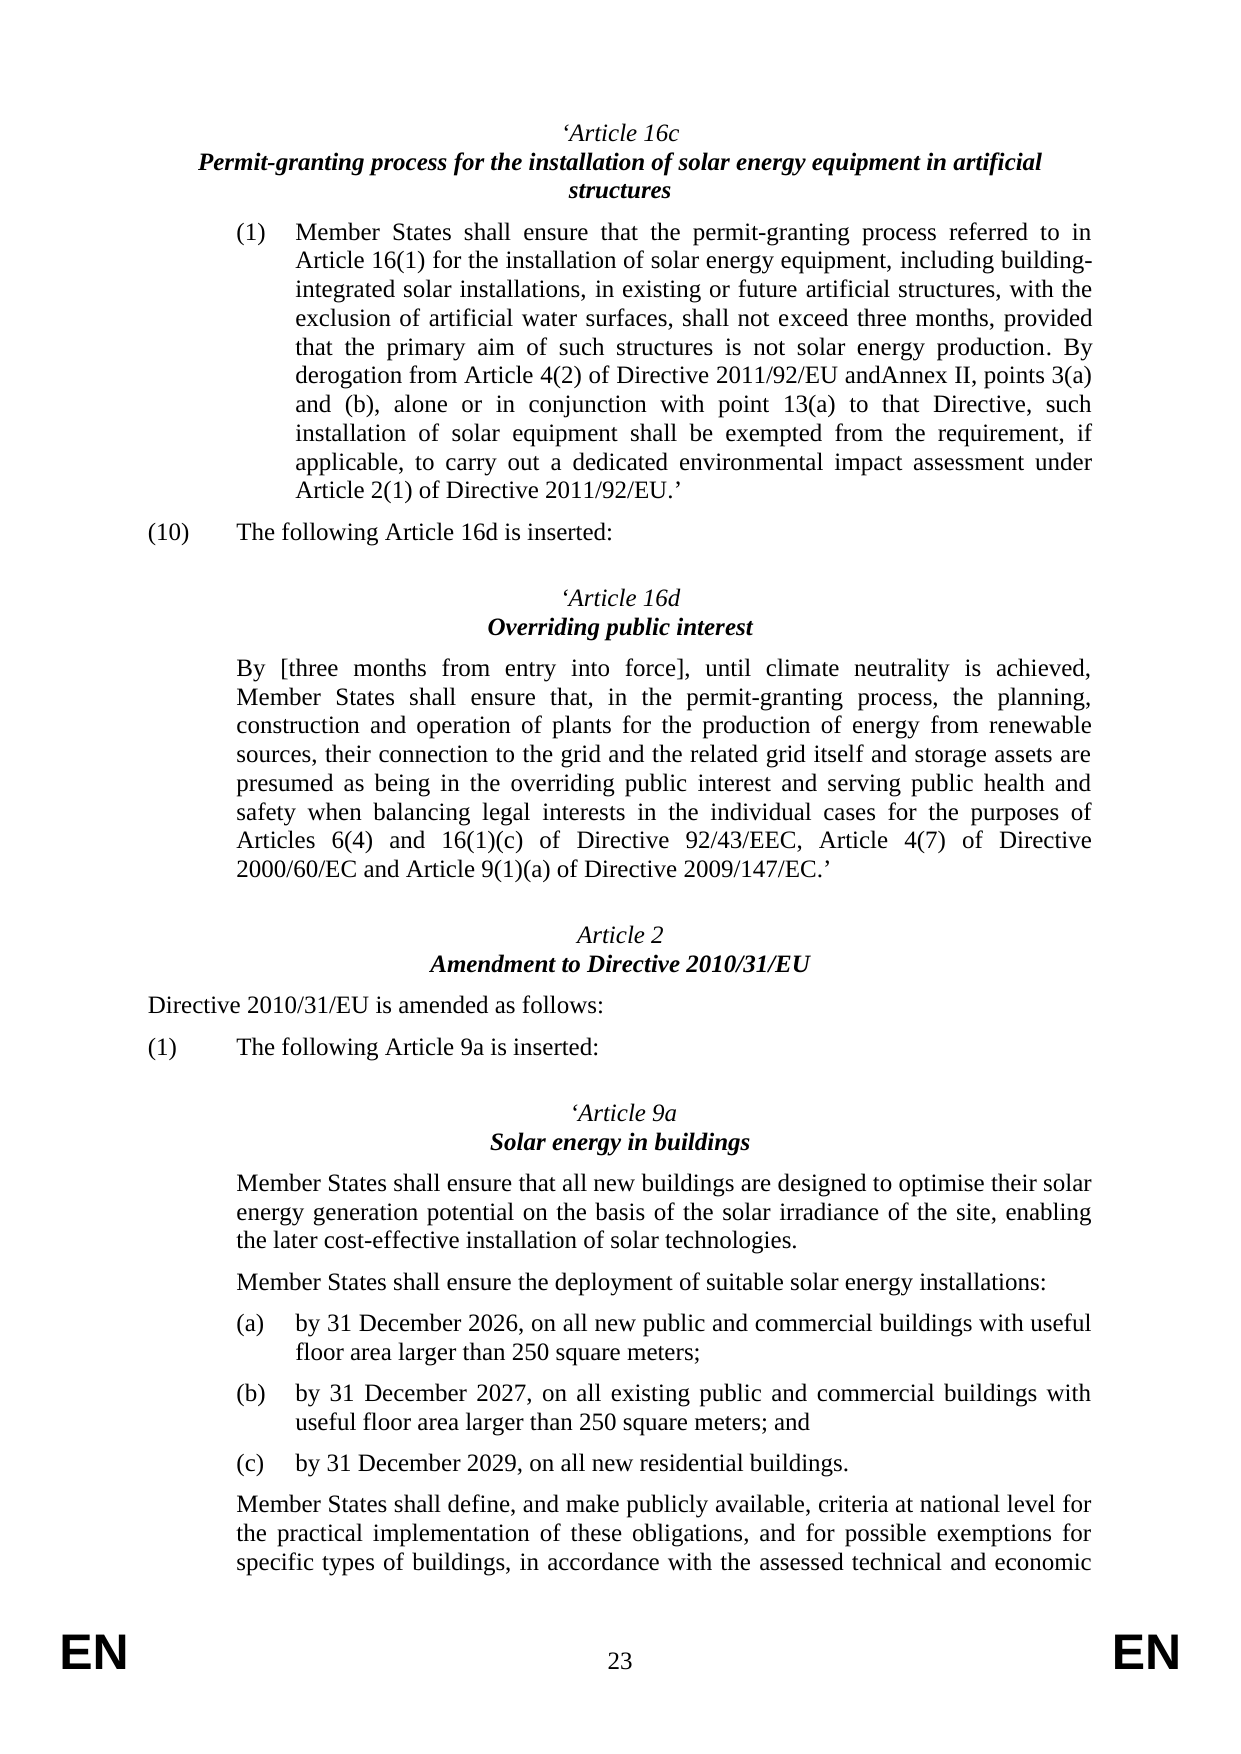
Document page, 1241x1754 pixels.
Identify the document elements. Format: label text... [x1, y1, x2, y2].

text (1) The following Article 9a is inserted: [148, 1032, 1093, 1061]
text (c) by 31 December 2029, on all new residential buildings. [236, 1448, 1093, 1477]
text Member States shall ensure the deployment of suitable solar energy installations: [236, 1267, 1093, 1296]
text ‘Article 9a Solar energy in buildings [148, 1098, 1093, 1156]
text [236, 1489, 1093, 1576]
text ‘Article 16c Permit-granting process for the installation of solar energy equipment in artificial structures [148, 118, 1093, 204]
text Member States shall ensure that all new buildings are designed to optimise their solar energy generation potential on the basis of the solar irradiance of the site, enabling the later cost-effective installation of solar technologies. [236, 1168, 1093, 1254]
text (10) The following Article 16d is inserted: [148, 517, 1093, 546]
text ‘Article 16d Overriding public interest [148, 583, 1093, 641]
text (1) Member States shall ensure that the permit-granting process referred to in Article 16(1) for the installation of solar energy equipment, including building-integrated solar installations, in existing or future artificial structures, with the exclusion of artificial water surfaces, shall not exceed three months, provided that the primary aim of such structures is not solar energy production. By derogation from Article 4(2) of Directive 2011/92/EU andAnnex II, points 3(a) and (b), alone or in conjunction with point 13(a) to that Directive, such installation of solar equipment shall be exempted from the requirement, if applicable, to carry out a dedicated environmental impact assessment under Article 2(1) of Directive 2011/92/EU.’ [236, 217, 1093, 504]
text (b) by 31 December 2027, on all existing public and commercial buildings with useful floor area larger than 250 square meters; and [236, 1378, 1093, 1436]
text By [three months from entry into force], until climate neutrality is achieved, Member States shall ensure that, in the permit-granting process, the planning, construction and operation of plants for the production of energy from renewable sources, their connection to the grid and the related grid itself and storage assets are presumed as being in the overriding public interest and serving public health and safety when balancing legal interests in the individual cases for the purposes of Articles 6(4) and 16(1)(c) of Directive 92/43/EEC, Article 4(7) of Directive 2000/60/EC and Article 9(1)(a) of Directive 2009/147/EC.’ [236, 653, 1093, 883]
text (a) by 31 December 2026, on all new public and commercial buildings with useful floor area larger than 250 square meters; [236, 1308, 1093, 1366]
text Article 2 Amendment to Directive 2010/31/EU [148, 921, 1093, 978]
text Directive 2010/31/EU is amended as follows: [148, 991, 1093, 1019]
